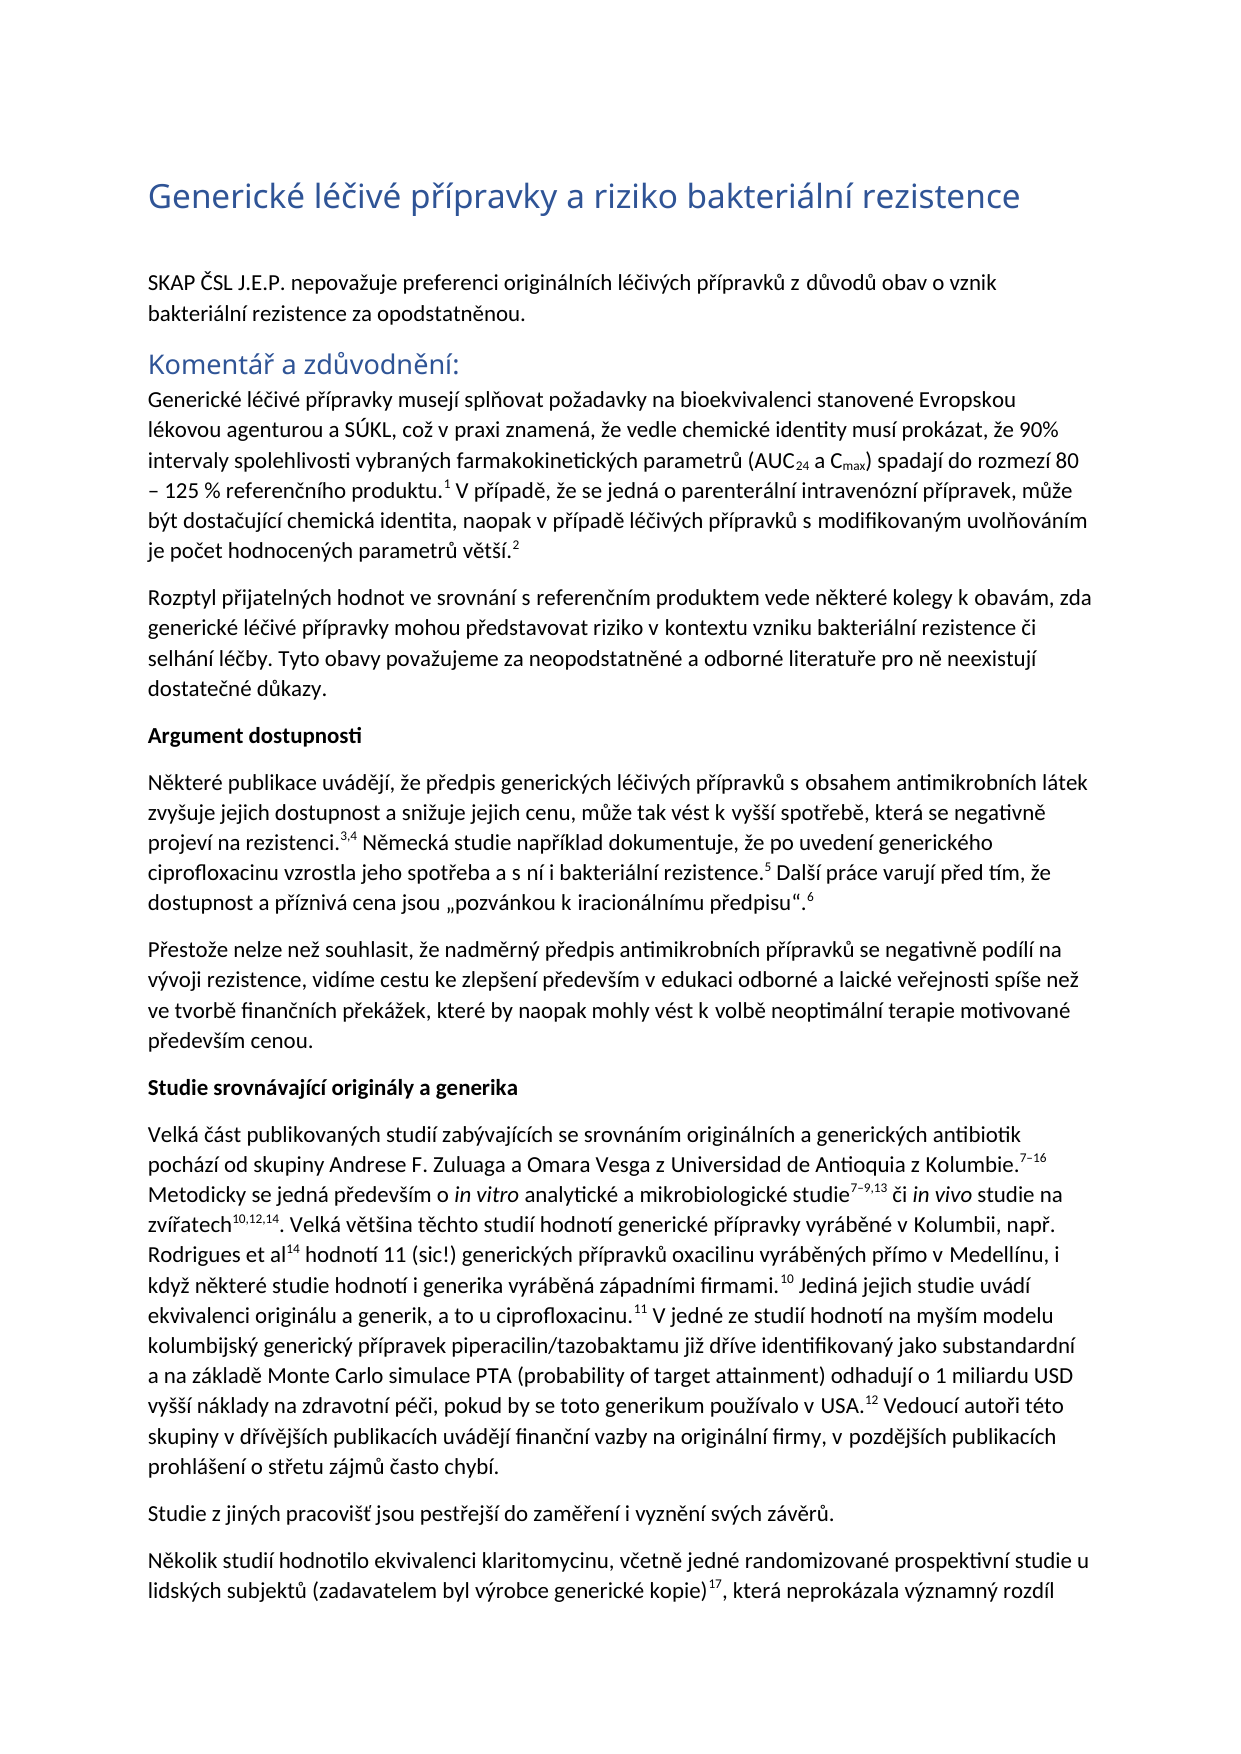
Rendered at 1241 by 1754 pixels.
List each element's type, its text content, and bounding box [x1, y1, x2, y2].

text SKAP ČSL J.E.P. nepovažuje preferenci originálních léčivých přípravků z důvodů obav o vznik bakteriální rezistence za opodstatněnou. [148, 268, 1093, 327]
text Přestože nelze než souhlasit, že nadměrný předpis antimikrobních přípravků se negativně podílí na vývoji rezistence, vidíme cestu ke zlepšení především v edukaci odborné a laické veřejnosti spíše než ve tvorbě finančních překážek, které by naopak mohly vést k volbě neoptimální terapie motivované především cenou. [148, 935, 1093, 1054]
text Velká část publikovaných studií zabývajících se srovnáním originálních a generických antibiotik pochází od skupiny Andrese F. Zuluaga a Omara Vesga z Universidad de Antioquia z Kolumbie.7–16 Metodicky se jedná především o in vitro analytické a mikrobiologické studie7–9,13 či in vivo studie na zvířatech10,12,14. Velká většina těchto studií hodnotí generické přípravky vyráběné v Kolumbii, např. Rodrigues et al14 hodnotí 11 (sic!) generických přípravků oxacilinu vyráběných přímo v Medellínu, i když některé studie hodnotí i generika vyráběná západními firmami.10 Jediná jejich studie uvádí ekvivalenci originálu a generik, a to u ciprofloxacinu.11 V jedné ze studií hodnotí na myším modelu kolumbijský generický přípravek piperacilin/tazobaktamu již dříve identifikovaný jako substandardní a na základě Monte Carlo simulace PTA (probability of target attainment) odhadují o 1 miliardu USD vyšší náklady na zdravotní péči, pokud by se toto generikum používalo v USA.12 Vedoucí autoři této skupiny v dřívějších publikacích uvádějí finanční vazby na originální firmy, v pozdějších publikacích prohlášení o střetu zájmů často chybí. [148, 1120, 1093, 1480]
text Některé publikace uvádějí, že předpis generických léčivých přípravků s obsahem antimikrobních látek zvyšuje jejich dostupnost a snižuje jejich cenu, může tak vést k vyšší spotřebě, která se negativně projeví na rezistenci.3,4 Německá studie například dokumentuje, že po uvedení generického ciprofloxacinu vzrostla jeho spotřeba a s ní i bakteriální rezistence.5 Další práce varují před tím, že dostupnost a příznivá cena jsou „pozvánkou k iracionálnímu předpisu“.6 [148, 768, 1093, 916]
subtitle Generické léčivé přípravky a riziko bakteriální rezistence [148, 173, 1093, 218]
text Generické léčivé přípravky musejí splňovat požadavky na bioekvivalenci stanovené Evropskou lékovou agenturou a SÚKL, což v praxi znamená, že vedle chemické identity musí prokázat, že 90% intervaly spolehlivosti vybraných farmakokinetických parametrů (AUC24 a Cmax) spadají do rozmezí 80 – 125 % referenčního produktu.1 V případě, že se jedná o parenterální intravenózní přípravek, může být dostačující chemická identita, naopak v případě léčivých přípravků s modifikovaným uvolňováním je počet hodnocených parametrů větší.2 [148, 385, 1093, 564]
text Rozptyl přijatelných hodnot ve srovnání s referenčním produktem vede některé kolegy k obavám, zda generické léčivé přípravky mohou představovat riziko v kontextu vzniku bakteriální rezistence či selhání léčby. Tyto obavy považujeme za neopodstatněné a odborné literatuře pro ně neexistují dostatečné důkazy. [148, 583, 1093, 702]
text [148, 1546, 1093, 1604]
subtitle Komentář a zdůvodnění: [148, 346, 1093, 382]
text Argument dostupnosti [148, 721, 1093, 749]
text Studie z jiných pracovišť jsou pestřejší do zaměření i vyznění svých závěrů. [148, 1499, 1093, 1527]
text Studie srovnávající originály a generika [148, 1073, 1093, 1101]
